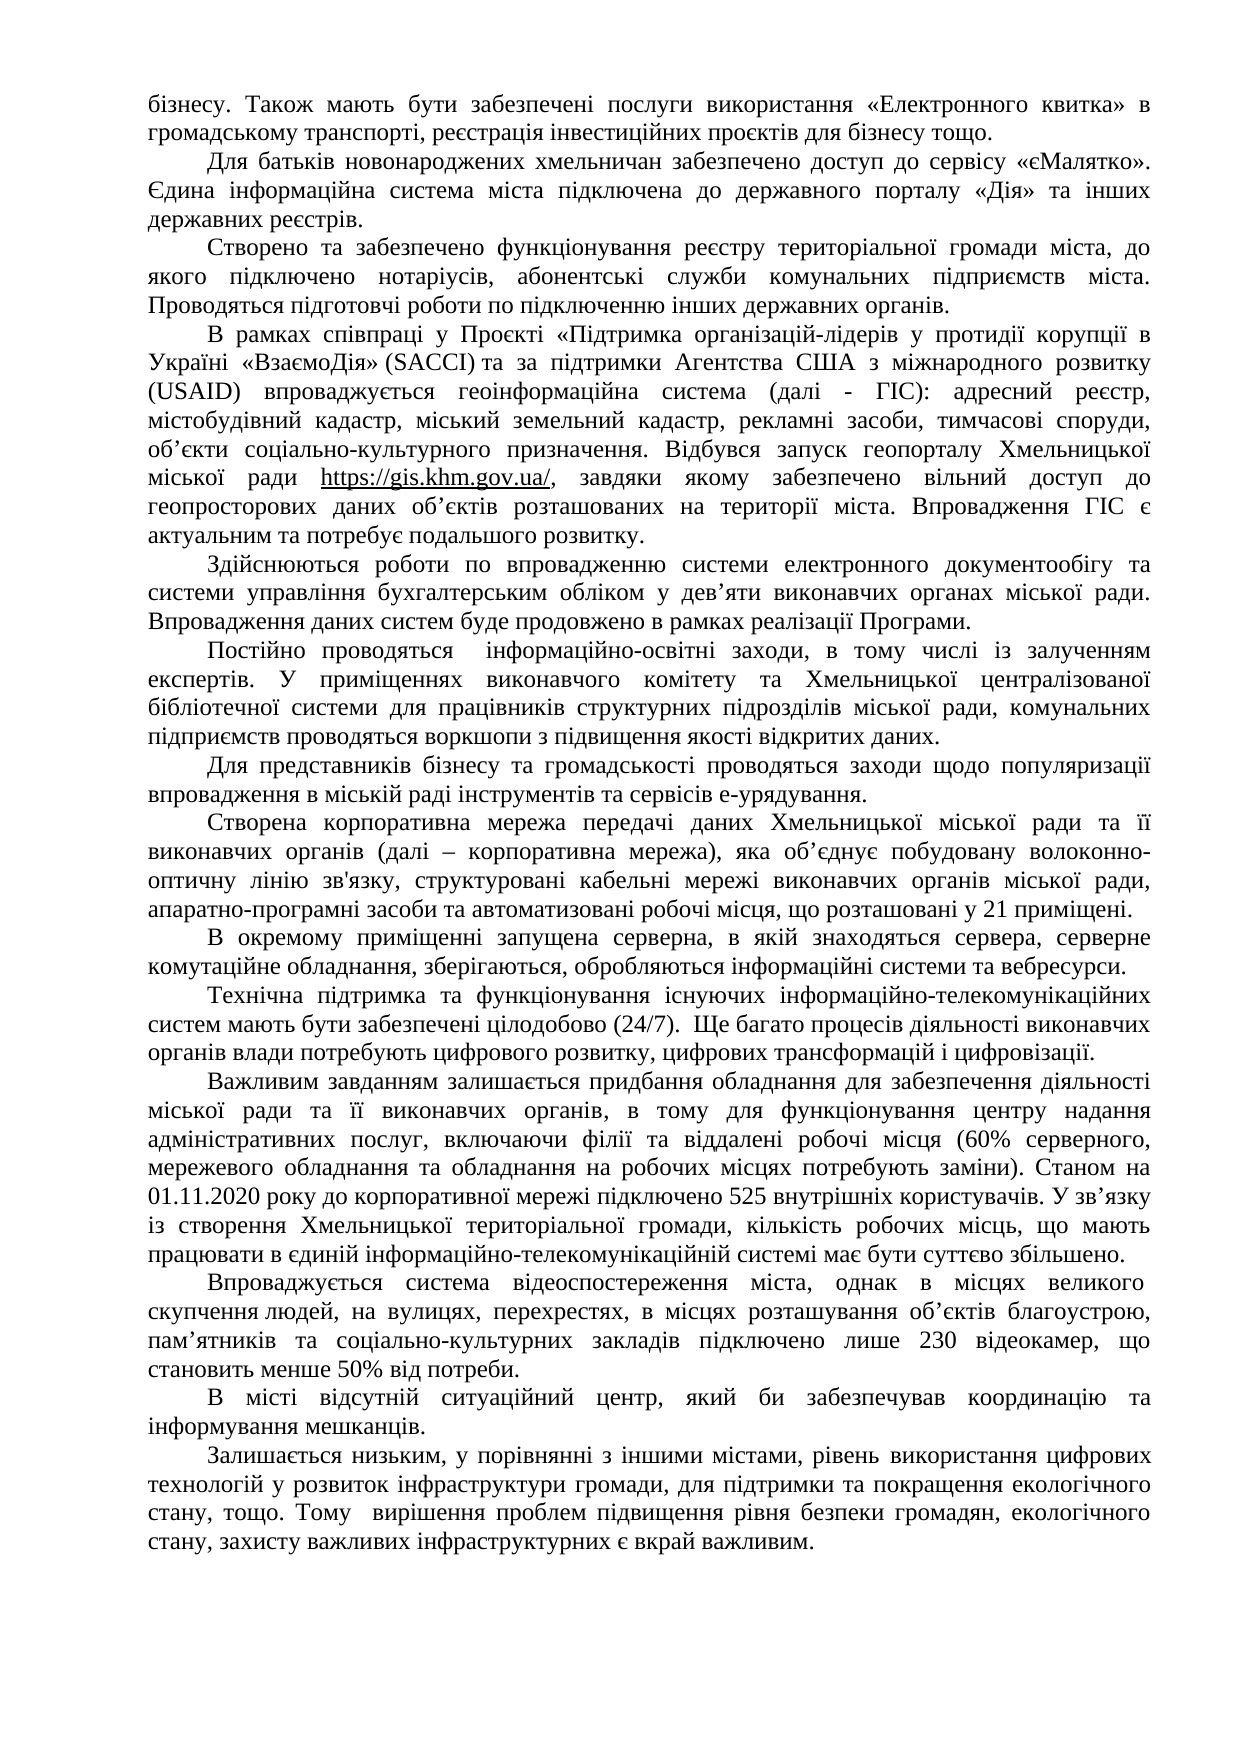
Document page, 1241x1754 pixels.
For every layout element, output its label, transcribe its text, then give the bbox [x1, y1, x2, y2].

text Створена корпоративна мережа передачі даних Хмельницької міської ради та її виконавчих органів (далі – корпоративна мережа), яка об’єднує побудовану волоконно-оптичну лінію зв'язку, структуровані кабельні мережі виконавчих органів міської ради, апаратно-програмні засоби та автоматизовані робочі місця, що розташовані у 21 приміщені. [148, 807, 1152, 922]
text Для представників бізнесу та громадськості проводяться заходи щодо популяризації впровадження в міській раді інструментів та сервісів е-урядування. [148, 750, 1152, 807]
text Здійснюються роботи по впровадженню системи електронного документообігу та системи управління бухгалтерським обліком у дев’яти виконавчих органах міської ради. Впровадження даних систем буде продовжено в рамках реалізації Програми. [148, 549, 1152, 635]
text Для батьків новонароджених хмельничан забезпечено доступ до сервісу «єМалятко». Єдина інформаційна система міста підключена до державного порталу «Дія» та інших державних реєстрів. [148, 146, 1152, 232]
text В окремому приміщенні запущена серверна, в якій знаходяться сервера, серверне комутаційне обладнання, зберігаються, обробляються інформаційні системи та вебресурси. [148, 922, 1152, 980]
text В рамках співпраці у Проєкті «Підтримка організацій-лідерів у протидії корупції в Україні «ВзаємоДія» (SACCI) та за підтримки Агентства США з міжнародного розвитку (USAID) впроваджується геоінформаційна система (далі - ГІС): адресний реєстр, містобудівний кадастр, міський земельний кадастр, рекламні засоби, тимчасові споруди, об’єкти соціально-культурного призначення. Відбувся запуск геопорталу Хмельницької міської ради https://gis.khm.gov.ua/, завдяки якому забезпечено вільний доступ до геопросторових даних об’єктів розташованих на території міста. Впровадження ГІС є актуальним та потребує подальшого розвитку. [148, 319, 1152, 549]
text Впроваджується система відеоспостереження міста, однак в місцях великого скупчення людей, на вулицях, перехрестях, в місцях розташування об’єктів благоустрою, пам’ятників та соціально-культурних закладів підключено лише 230 відеокамер, що становить менше 50% від потреби. [148, 1267, 1152, 1382]
text Технічна підтримка та функціонування існуючих інформаційно-телекомунікаційних систем мають бути забезпечені цілодобово (24/7). Ще багато процесів діяльності виконавчих органів влади потребують цифрового розвитку, цифрових трансформацій і цифровізації. [148, 980, 1152, 1066]
text В місті відсутній ситуаційний центр, який би забезпечував координацію та інформування мешканців. [148, 1382, 1152, 1440]
text Постійно проводяться інформаційно-освітні заходи, в тому числі із залученням експертів. У приміщеннях виконавчого комітету та Хмельницької централізованої бібліотечної системи для працівників структурних підрозділів міської ради, комунальних підприємств проводяться воркшопи з підвищення якості відкритих даних. [148, 635, 1152, 750]
text Залишається низьким, у порівнянні з іншими містами, рівень використання цифрових технологій у розвиток інфраструктури громади, для підтримки та покращення екологічного стану, тощо. Тому вирішення проблем підвищення рівня безпеки громадян, екологічного стану, захисту важливих інфраструктурних є вкрай важливим. [148, 1440, 1152, 1555]
text Важливим завданням залишається придбання обладнання для забезпечення діяльності міської ради та її виконавчих органів, в тому для функціонування центру надання адміністративних послуг, включаючи філії та віддалені робочі місця (60% серверного, мережевого обладнання та обладнання на робочих місцях потребують заміни). Станом на 01.11.2020 року до корпоративної мережі підключено 525 внутрішніх користувачів. У зв’язку із створення Хмельницької територіальної громади, кількість робочих місць, що мають працювати в єдиній інформаційно-телекомунікаційній системі має бути суттєво збільшено. [148, 1066, 1152, 1267]
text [148, 89, 1152, 146]
text Створено та забезпечено функціонування реєстру територіальної громади міста, до якого підключено нотаріусів, абонентські служби комунальних підприємств міста. Проводяться підготовчі роботи по підключенню інших державних органів. [148, 232, 1152, 319]
